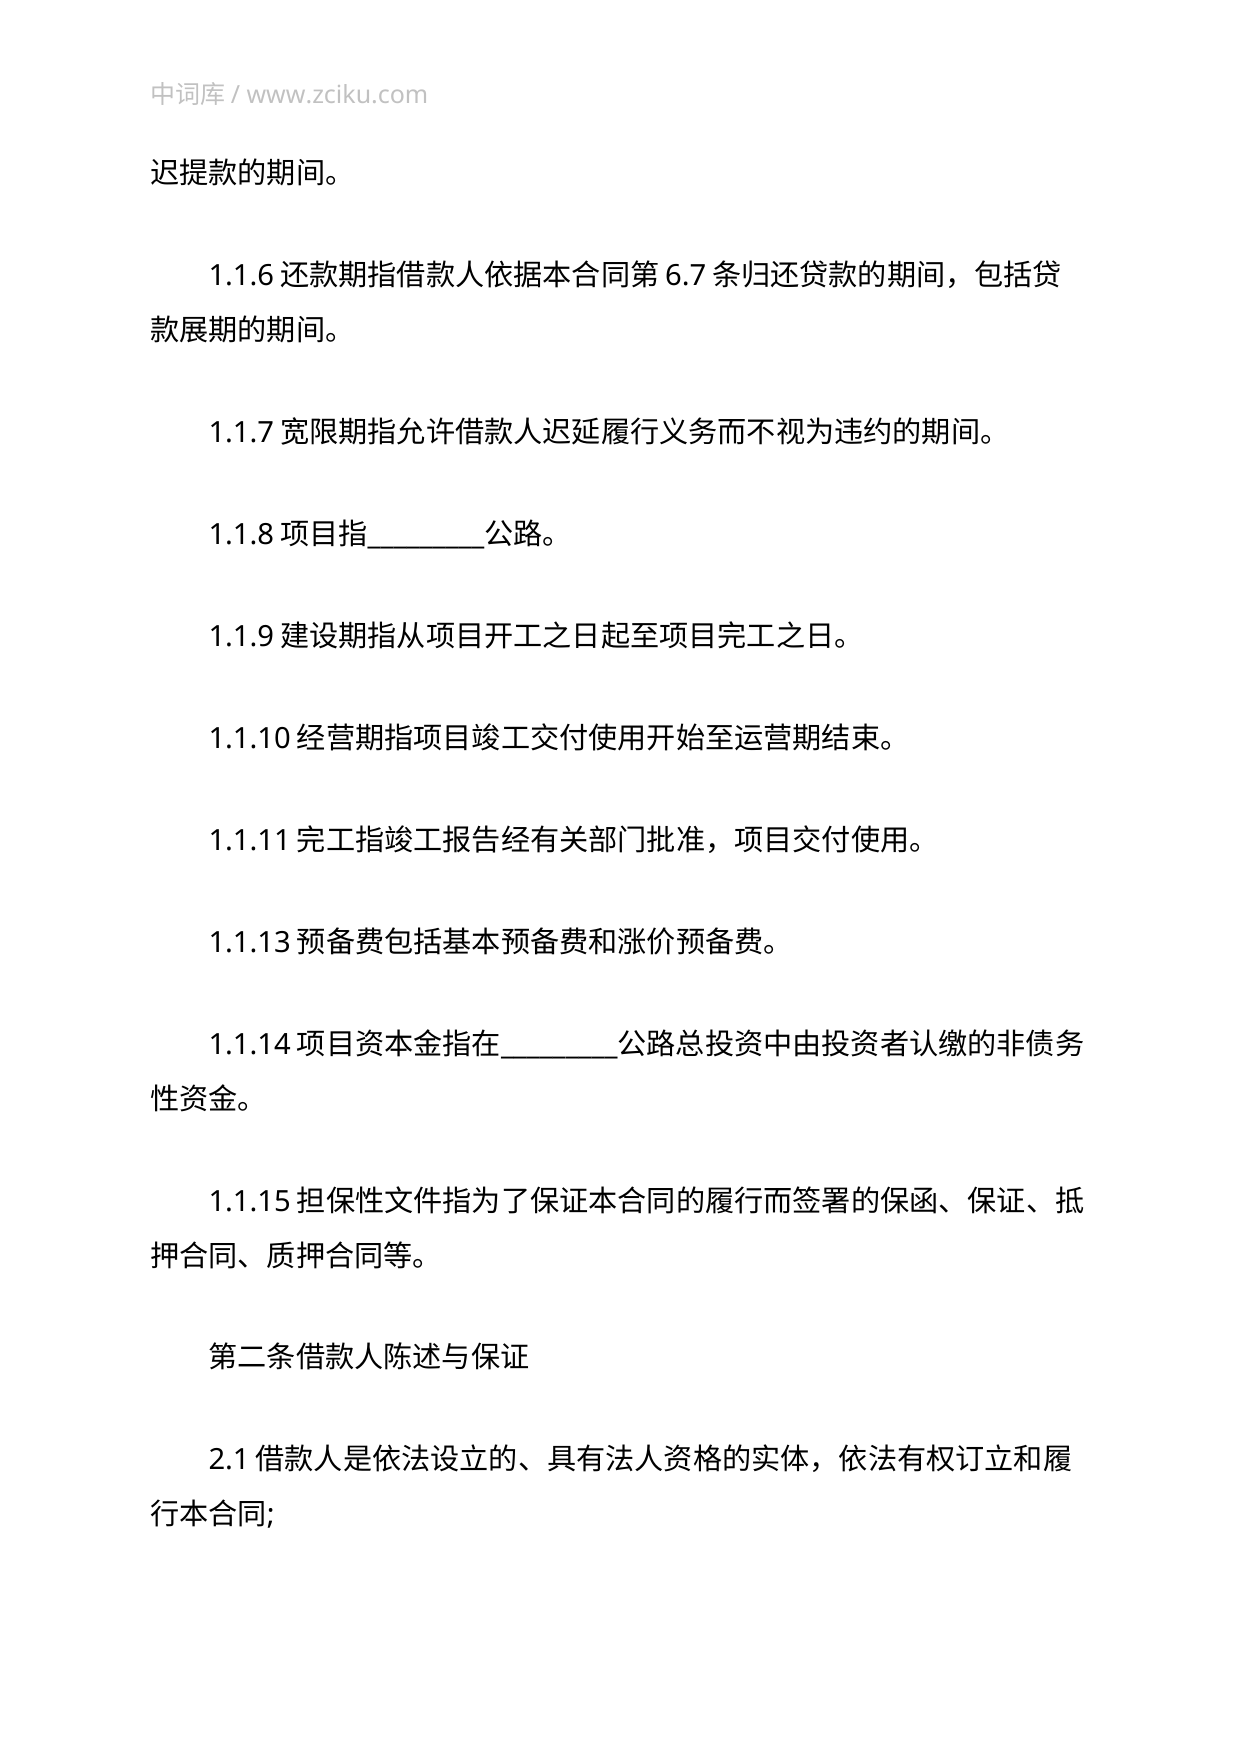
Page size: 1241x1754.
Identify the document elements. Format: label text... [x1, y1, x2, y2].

text 1.1.14项目资本金指在_________公路总投资中由投资者认缴的非债务性资金。 [150, 1020, 1090, 1118]
text 第二条借款人陈述与保证 [150, 1334, 1090, 1376]
text 1.1.8项目指_________公路。 [150, 511, 1090, 553]
text 1.1.7宽限期指允许借款人迟延履行义务而不视为违约的期间。 [150, 408, 1090, 451]
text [150, 150, 1090, 192]
text 1.1.10经营期指项目竣工交付使用开始至运营期结束。 [150, 714, 1090, 757]
text 1.1.9建设期指从项目开工之日起至项目完工之日。 [150, 612, 1090, 655]
text 1.1.6还款期指借款人依据本合同第6.7条归还贷款的期间，包括贷款展期的期间。 [150, 252, 1090, 349]
text 2.1借款人是依法设立的、具有法人资格的实体，依法有权订立和履行本合同; [150, 1436, 1090, 1533]
text 1.1.13预备费包括基本预备费和涨价预备费。 [150, 918, 1090, 961]
text 1.1.15担保性文件指为了保证本合同的履行而签署的保函、保证、抵押合同、质押合同等。 [150, 1177, 1090, 1274]
text 1.1.11完工指竣工报告经有关部门批准，项目交付使用。 [150, 816, 1090, 859]
